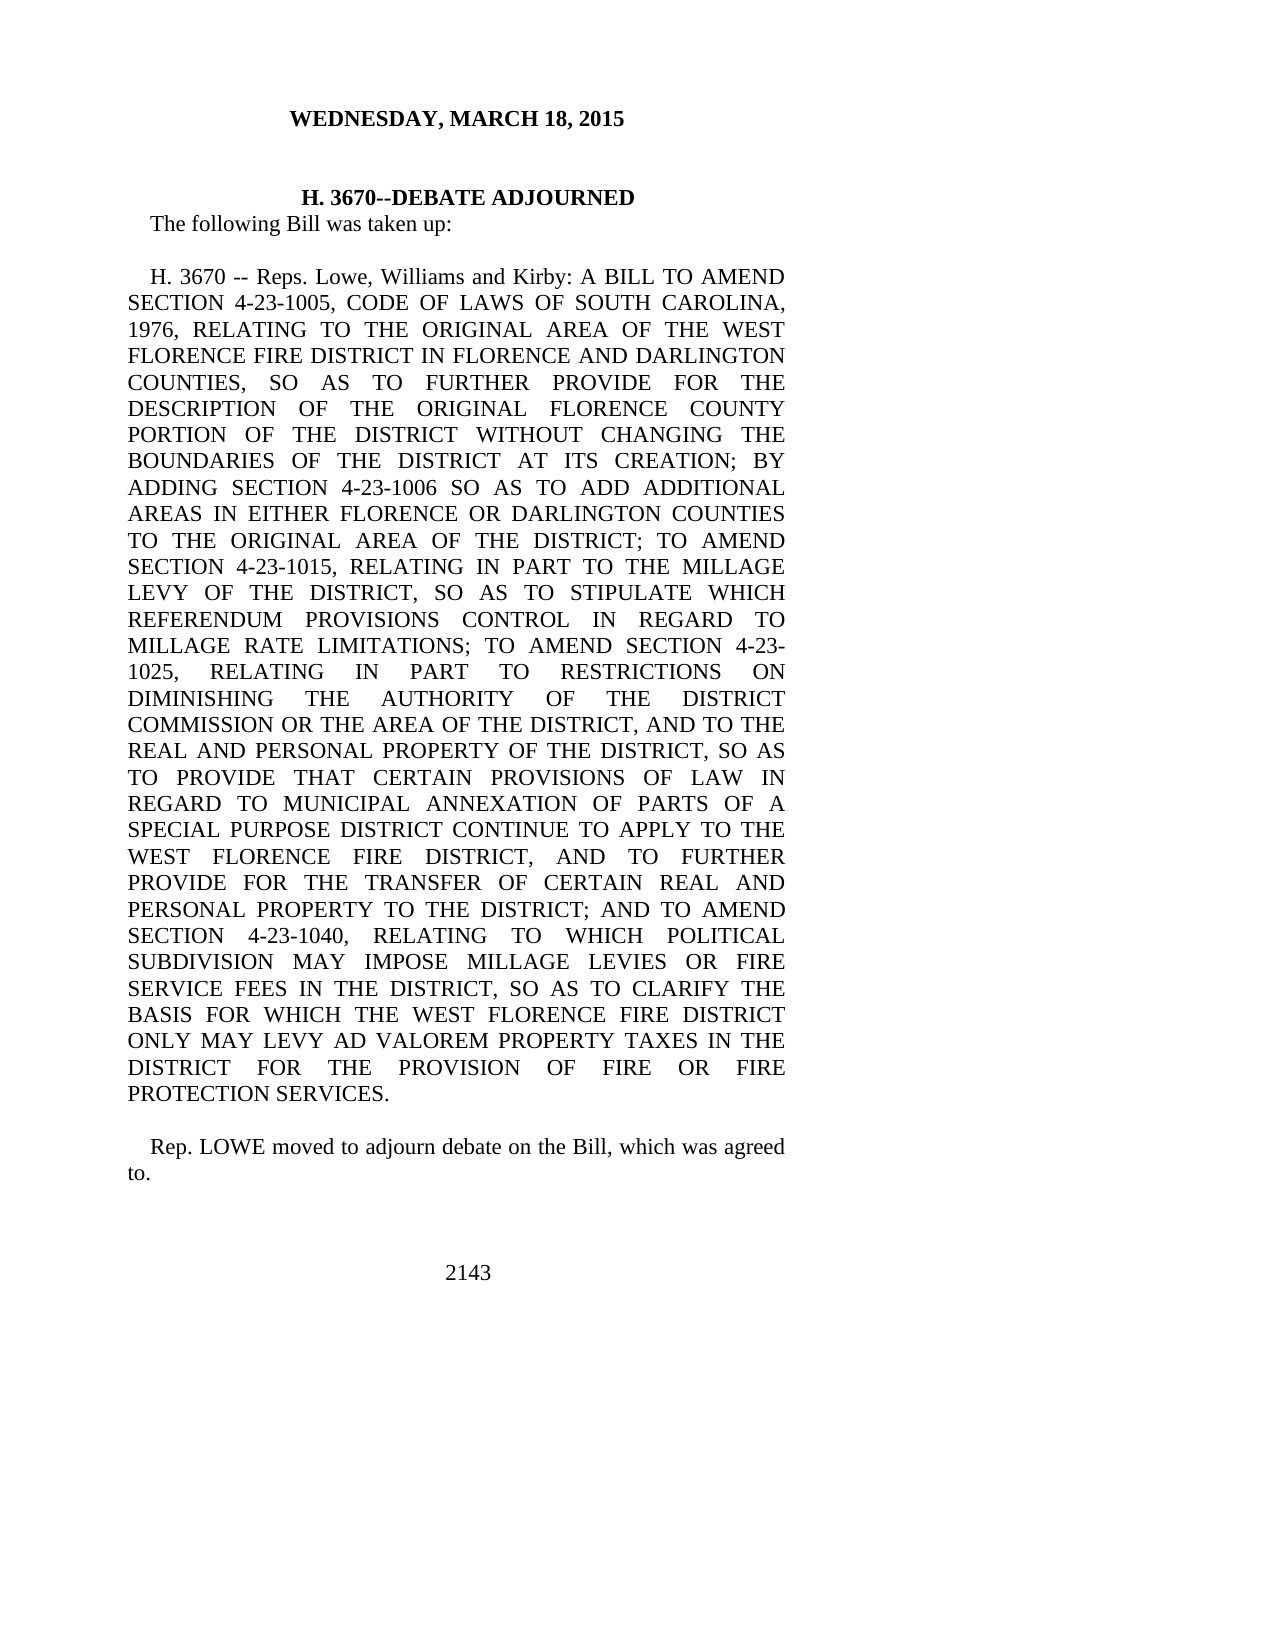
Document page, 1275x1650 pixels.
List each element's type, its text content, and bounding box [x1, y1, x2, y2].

text Rep. LOWE moved to adjourn debate on the Bill, which was agreed to. [127, 1133, 786, 1186]
text H. 3670--DEBATE ADJOURNED [127, 184, 786, 210]
text H. 3670 -- Reps. Lowe, Williams and Kirby: A BILL TO AMEND SECTION 4-23-1005, CODE OF LAWS OF SOUTH CAROLINA, 1976, RELATING TO THE ORIGINAL AREA OF THE WEST FLORENCE FIRE DISTRICT IN FLORENCE AND DARLINGTON COUNTIES, SO AS TO FURTHER PROVIDE FOR THE DESCRIPTION OF THE ORIGINAL FLORENCE COUNTY PORTION OF THE DISTRICT WITHOUT CHANGING THE BOUNDARIES OF THE DISTRICT AT ITS CREATION; BY ADDING SECTION 4-23-1006 SO AS TO ADD ADDITIONAL AREAS IN EITHER FLORENCE OR DARLINGTON COUNTIES TO THE ORIGINAL AREA OF THE DISTRICT; TO AMEND SECTION 4-23-1015, RELATING IN PART TO THE MILLAGE LEVY OF THE DISTRICT, SO AS TO STIPULATE WHICH REFERENDUM PROVISIONS CONTROL IN REGARD TO MILLAGE RATE LIMITATIONS; TO AMEND SECTION 4-23-1025, RELATING IN PART TO RESTRICTIONS ON DIMINISHING THE AUTHORITY OF THE DISTRICT COMMISSION OR THE AREA OF THE DISTRICT, AND TO THE REAL AND PERSONAL PROPERTY OF THE DISTRICT, SO AS TO PROVIDE THAT CERTAIN PROVISIONS OF LAW IN REGARD TO MUNICIPAL ANNEXATION OF PARTS OF A SPECIAL PURPOSE DISTRICT CONTINUE TO APPLY TO THE WEST FLORENCE FIRE DISTRICT, AND TO FURTHER PROVIDE FOR THE TRANSFER OF CERTAIN REAL AND PERSONAL PROPERTY TO THE DISTRICT; AND TO AMEND SECTION 4-23-1040, RELATING TO WHICH POLITICAL SUBDIVISION MAY IMPOSE MILLAGE LEVIES OR FIRE SERVICE FEES IN THE DISTRICT, SO AS TO CLARIFY THE BASIS FOR WHICH THE WEST FLORENCE FIRE DISTRICT ONLY MAY LEVY AD VALOREM PROPERTY TAXES IN THE DISTRICT FOR THE PROVISION OF FIRE OR FIRE PROTECTION SERVICES. [127, 263, 786, 1106]
text The following Bill was taken up: [127, 210, 786, 237]
